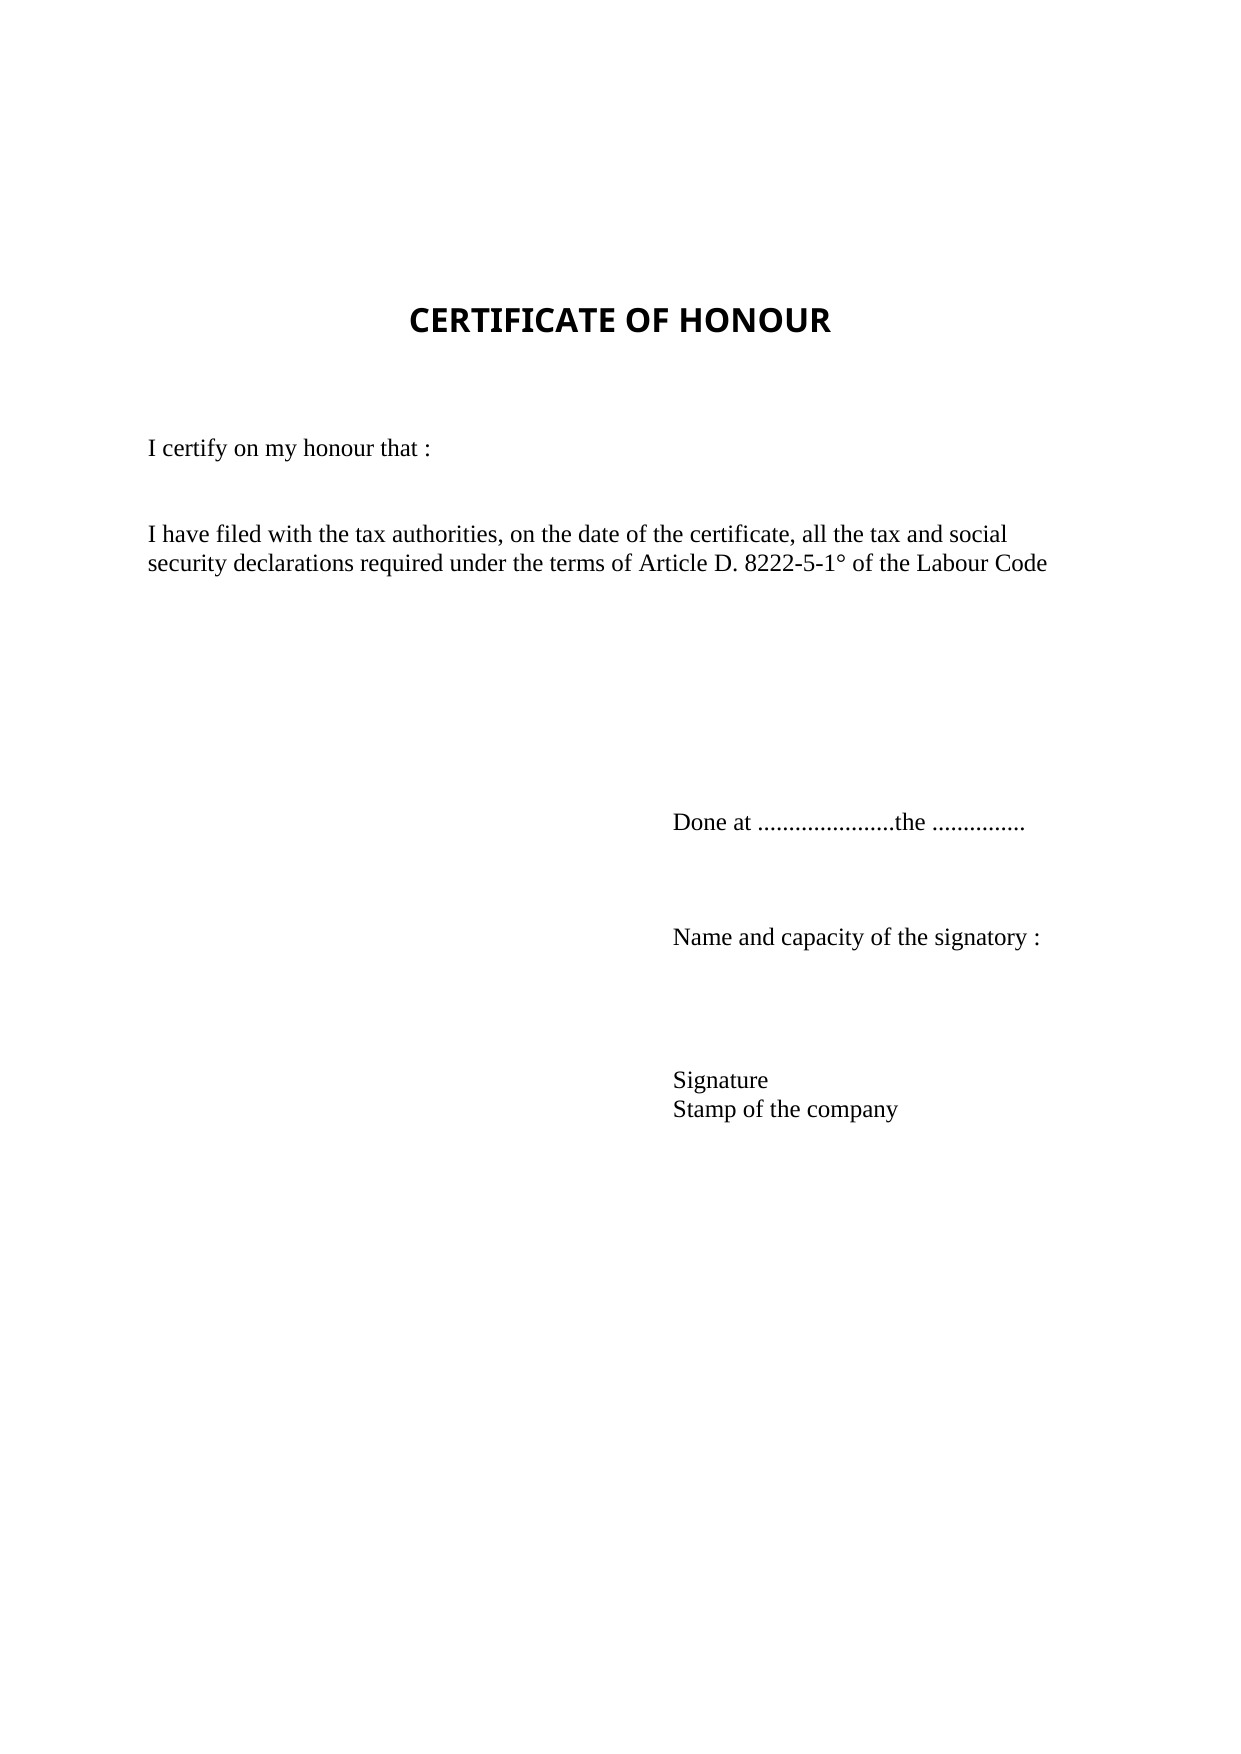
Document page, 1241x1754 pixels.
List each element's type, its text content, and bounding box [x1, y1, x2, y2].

text Name and capacity of the signatory : [598, 922, 1093, 950]
text Done at ......................the ............... [598, 807, 1093, 835]
text I certify on my honour that : [148, 433, 1093, 462]
text Signature [148, 1065, 1093, 1094]
text CERTIFICATE OF HONOUR [148, 297, 1093, 342]
text Stamp of the company [148, 1094, 1093, 1123]
text I have filed with the tax authorities, on the date of the certificate, all the tax and social security declarations required under the terms of Article D. 8222-5-1° of the Labour Code [148, 519, 1093, 577]
